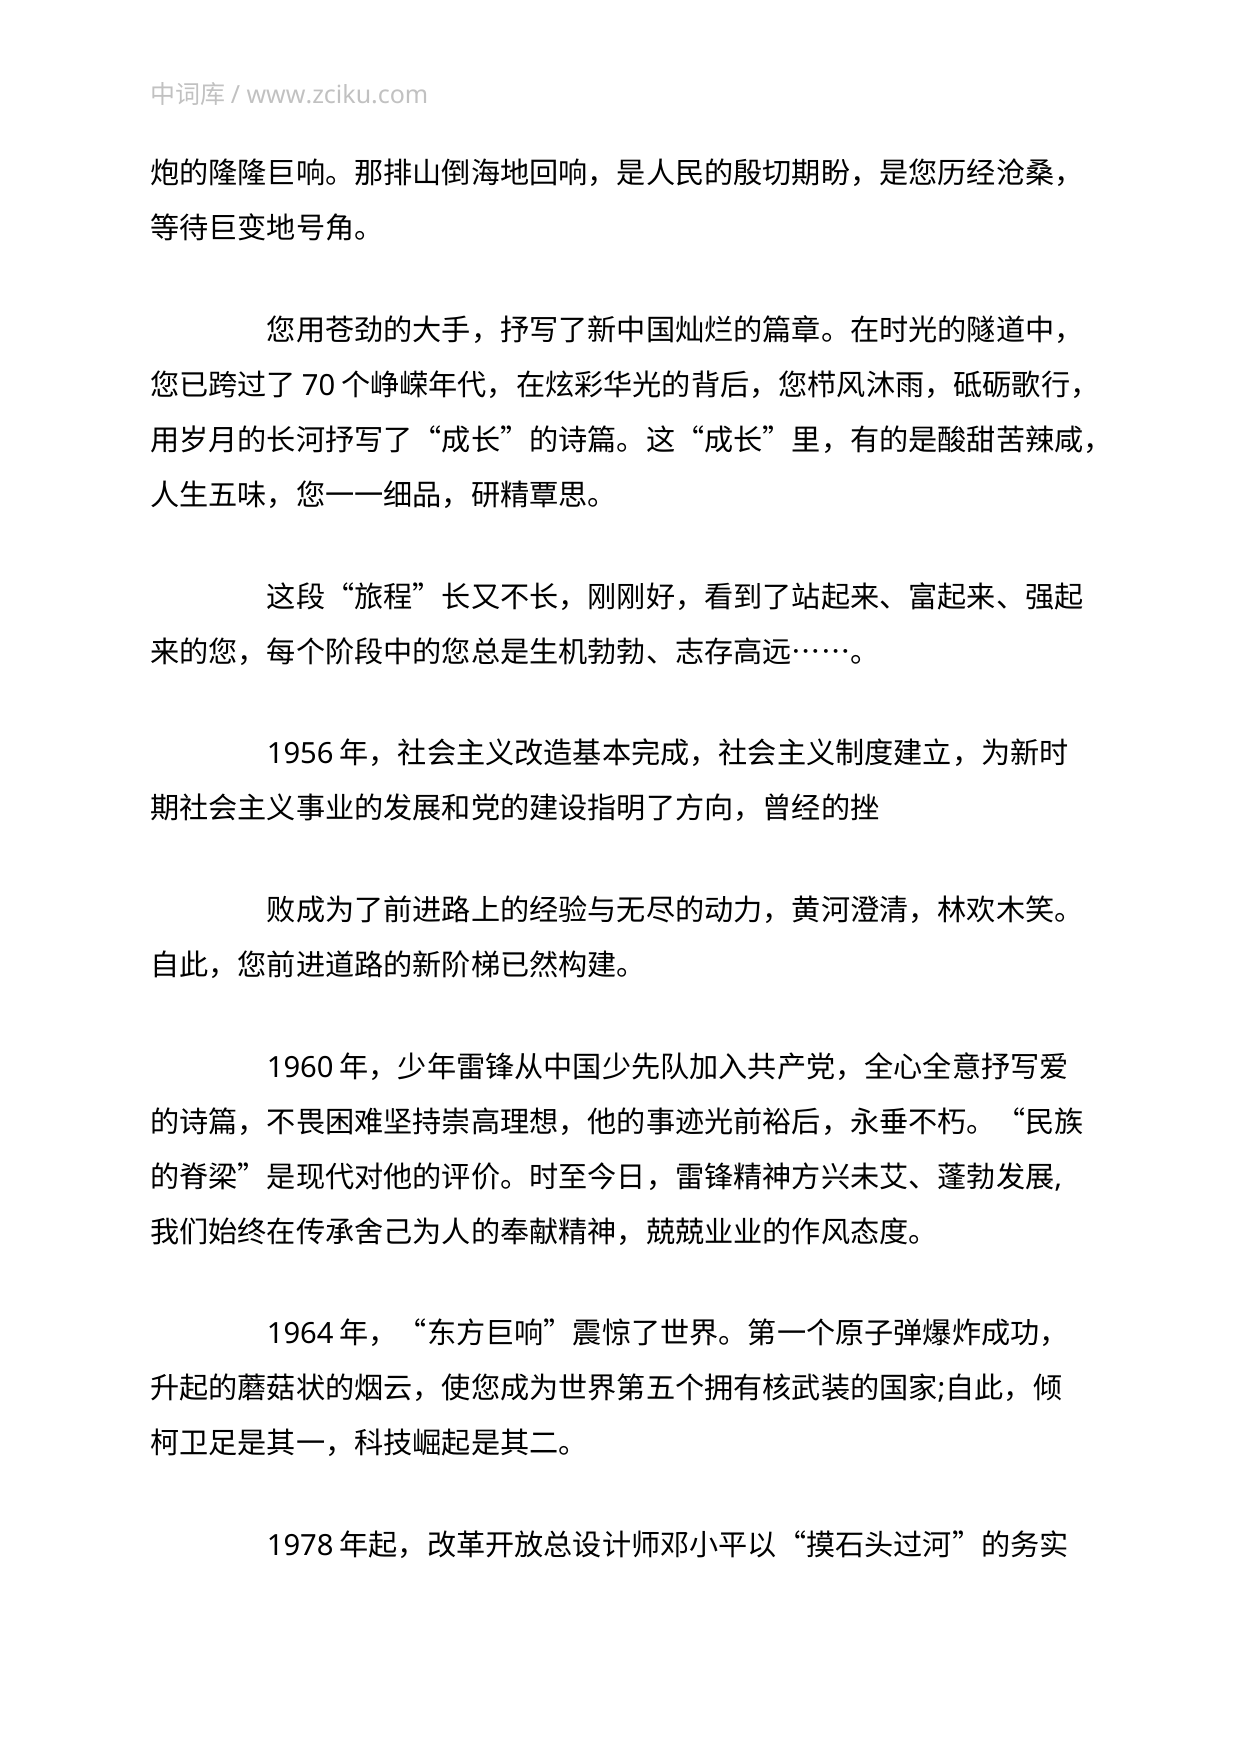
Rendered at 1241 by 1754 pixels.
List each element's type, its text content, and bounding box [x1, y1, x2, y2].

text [150, 1522, 1090, 1564]
text 败成为了前进路上的经验与无尽的动力，黄河澄清，林欢木笑。自此，您前进道路的新阶梯已然构建。 [150, 887, 1090, 984]
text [150, 150, 1090, 247]
text 您用苍劲的大手，抒写了新中国灿烂的篇章。在时光的隧道中，您已跨过了70个峥嵘年代，在炫彩华光的背后，您栉风沐雨，砥砺歌行，用岁月的长河抒写了“成长”的诗篇。这“成长”里，有的是酸甜苦辣咸，人生五味，您一一细品，研精覃思。 [150, 307, 1090, 514]
text 1956年，社会主义改造基本完成，社会主义制度建立，为新时期社会主义事业的发展和党的建设指明了方向，曾经的挫 [150, 730, 1090, 827]
text 这段“旅程”长又不长，刚刚好，看到了站起来、富起来、强起来的您，每个阶段中的您总是生机勃勃、志存高远……。 [150, 573, 1090, 670]
text 1964年，“东方巨响”震惊了世界。第一个原子弹爆炸成功，升起的蘑菇状的烟云，使您成为世界第五个拥有核武装的国家;自此，倾柯卫足是其一，科技崛起是其二。 [150, 1310, 1090, 1462]
text 1960年，少年雷锋从中国少先队加入共产党，全心全意抒写爱的诗篇，不畏困难坚持崇高理想，他的事迹光前裕后，永垂不朽。“民族的脊梁”是现代对他的评价。时至今日，雷锋精神方兴未艾、蓬勃发展,我们始终在传承舍己为人的奉献精神，兢兢业业的作风态度。 [150, 1043, 1090, 1251]
